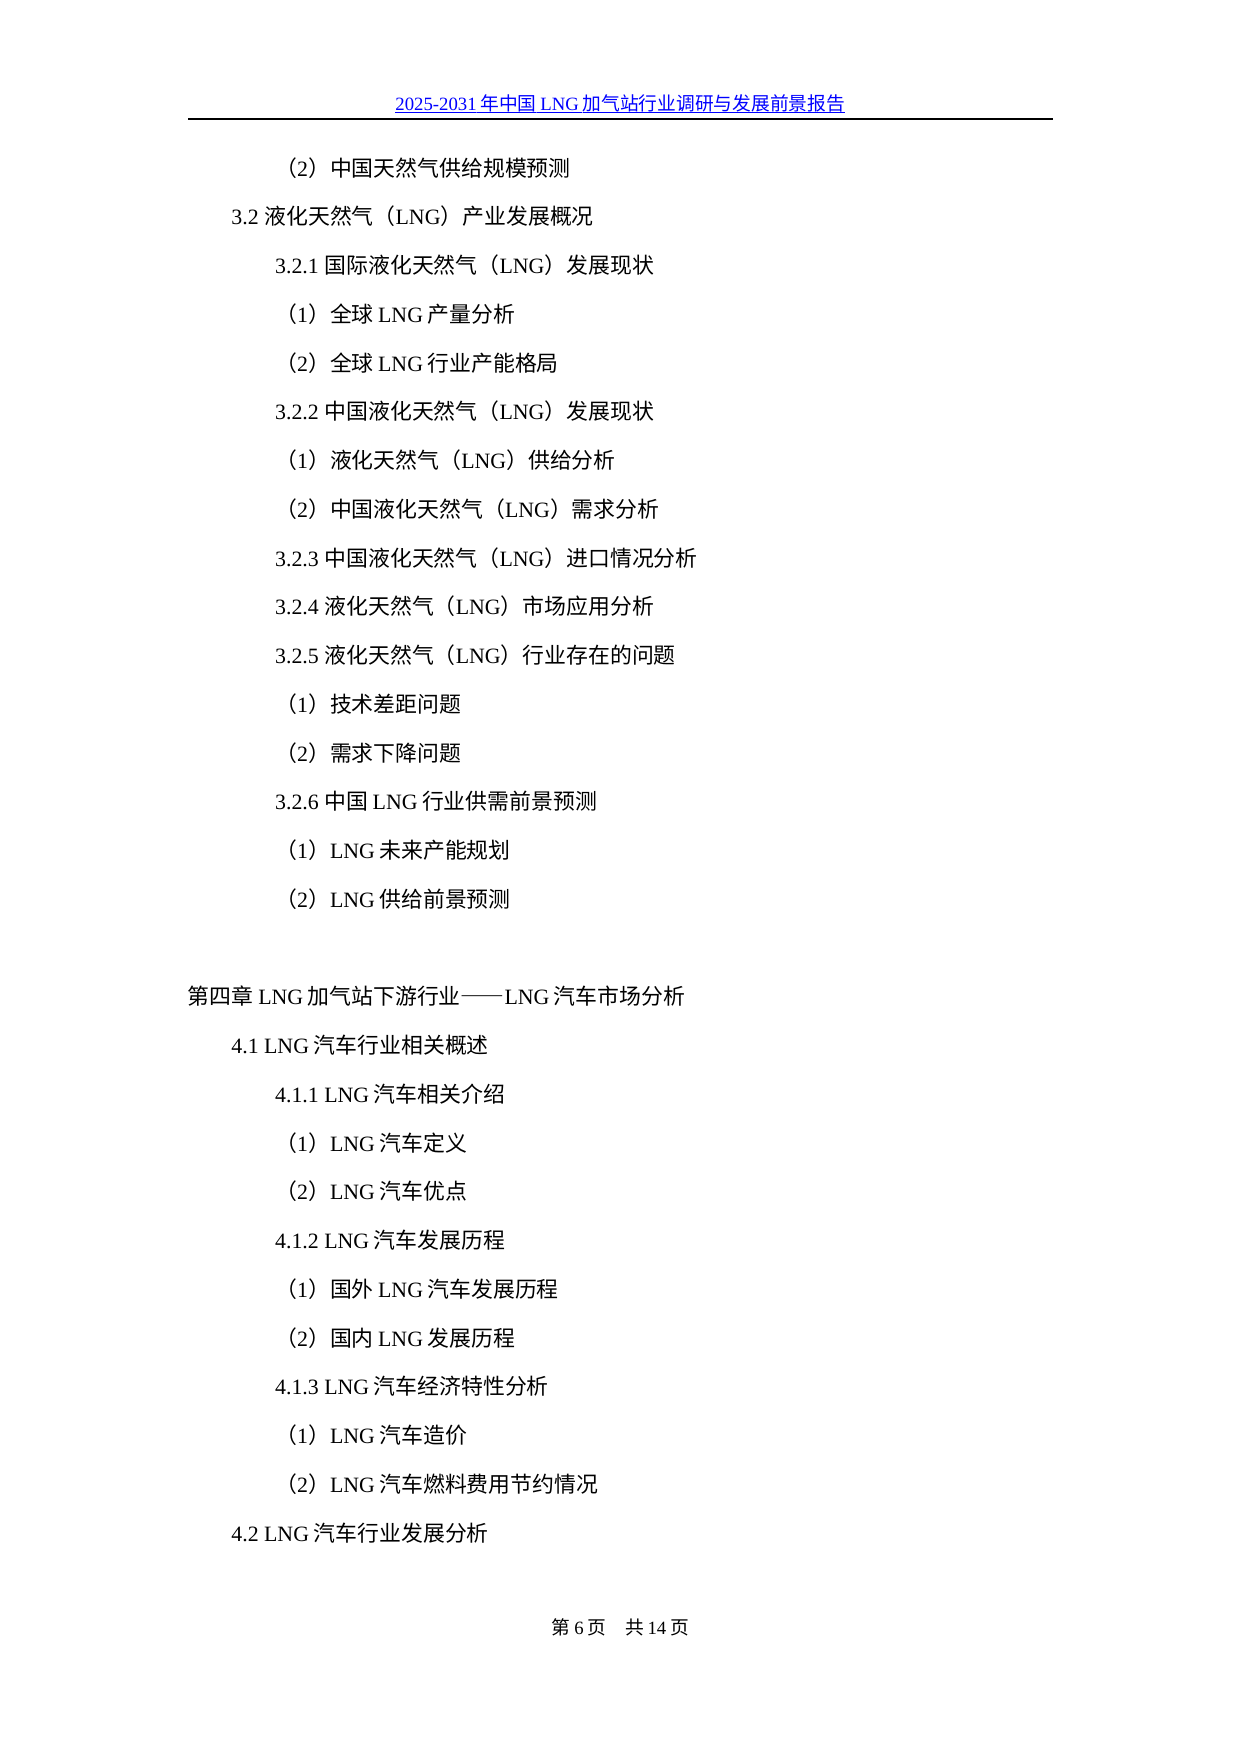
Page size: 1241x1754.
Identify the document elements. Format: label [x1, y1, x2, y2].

text [187, 150, 1053, 1548]
